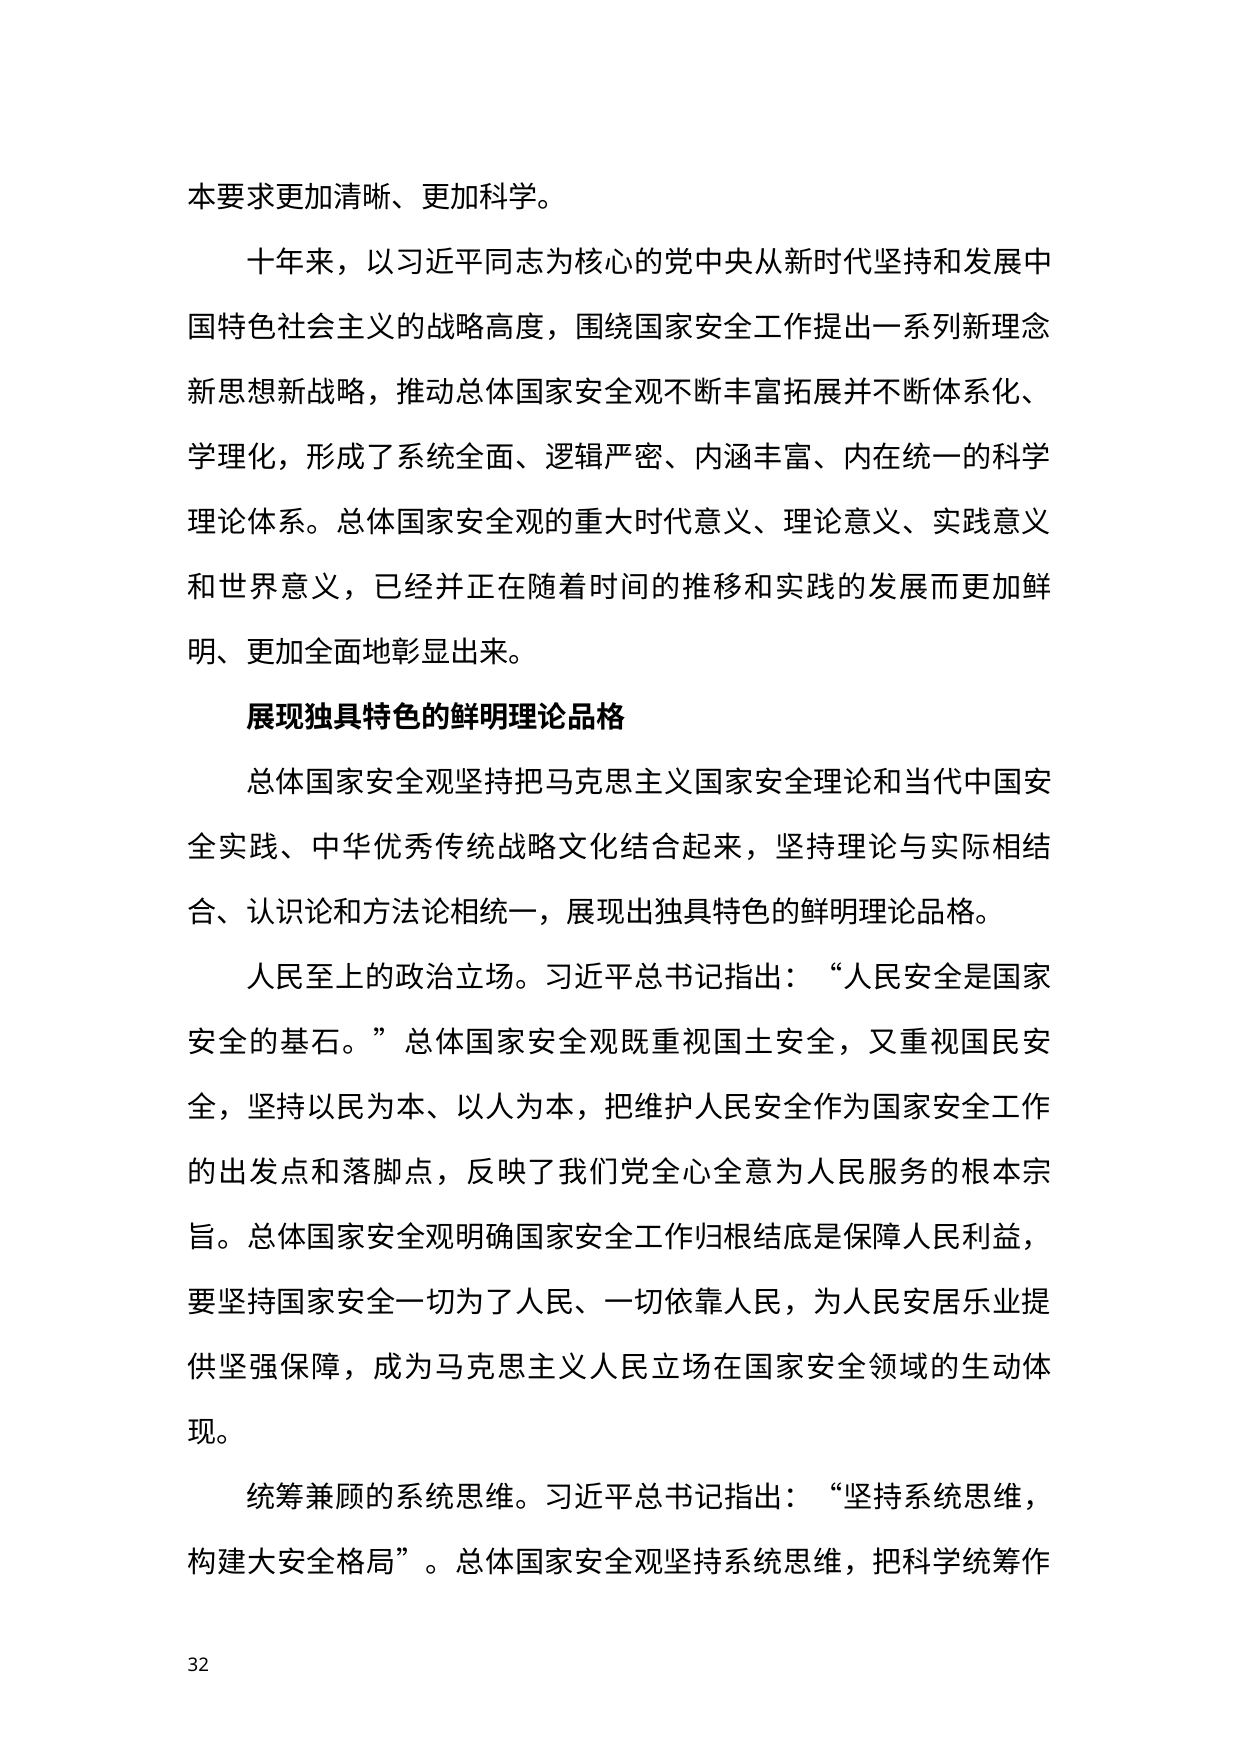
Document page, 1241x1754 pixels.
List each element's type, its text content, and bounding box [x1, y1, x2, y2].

text 十年来，以习近平同志为核心的党中央从新时代坚持和发展中国特色社会主义的战略高度，围绕国家安全工作提出一系列新理念新思想新战略，推动总体国家安全观不断丰富拓展并不断体系化、学理化，形成了系统全面、逻辑严密、内涵丰富、内在统一的科学理论体系。总体国家安全观的重大时代意义、理论意义、实践意义和世界意义，已经并正在随着时间的推移和实践的发展而更加鲜明、更加全面地彰显出来。 [187, 227, 1053, 682]
text 展现独具特色的鲜明理论品格 [187, 682, 1053, 747]
text 总体国家安全观坚持把马克思主义国家安全理论和当代中国安全实践、中华优秀传统战略文化结合起来，坚持理论与实际相结合、认识论和方法论相统一，展现出独具特色的鲜明理论品格。 [187, 747, 1053, 942]
text 人民至上的政治立场。习近平总书记指出：“人民安全是国家安全的基石。”总体国家安全观既重视国土安全，又重视国民安全，坚持以民为本、以人为本，把维护人民安全作为国家安全工作的出发点和落脚点，反映了我们党全心全意为人民服务的根本宗旨。总体国家安全观明确国家安全工作归根结底是保障人民利益，要坚持国家安全一切为了人民、一切依靠人民，为人民安居乐业提供坚强保障，成为马克思主义人民立场在国家安全领域的生动体现。 [187, 942, 1053, 1462]
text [187, 1462, 1053, 1592]
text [187, 162, 1053, 227]
